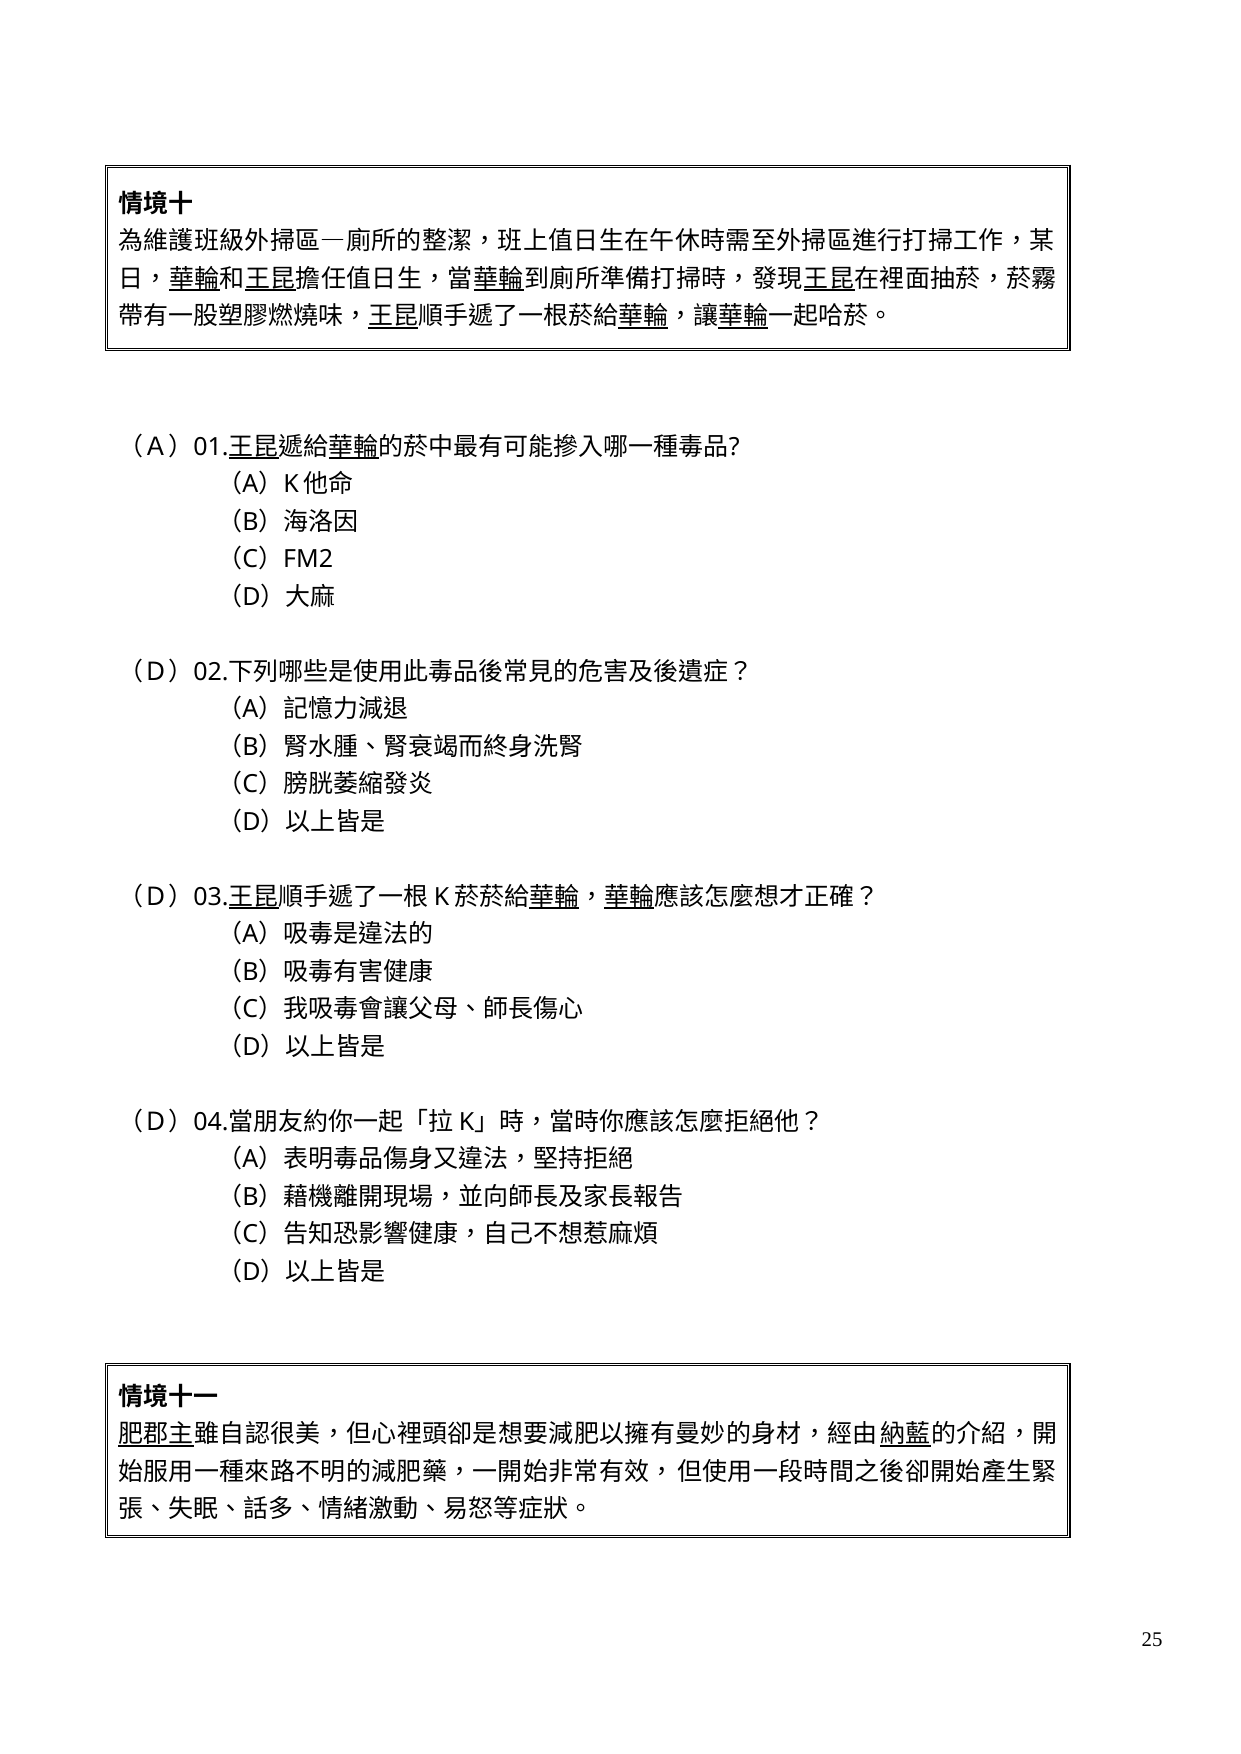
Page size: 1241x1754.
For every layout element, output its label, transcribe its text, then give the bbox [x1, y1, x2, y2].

text （C）我吸毒會讓父母、師長傷心 [217, 988, 1162, 1026]
text （B）腎水腫、腎衰竭而終身洗腎 [217, 726, 1162, 763]
text （B）海洛因 [217, 501, 1162, 538]
text （Ｄ）02.下列哪些是使用此毒品後常見的危害及後遺症？ [118, 651, 1162, 688]
text （A）吸毒是違法的 [217, 913, 1162, 951]
text （B）吸毒有害健康 [217, 951, 1162, 988]
text （C）告知恐影響健康，自己不想惹麻煩 [217, 1213, 1162, 1251]
text （D）大麻 [217, 576, 1162, 613]
text （D）以上皆是 [217, 1026, 1162, 1063]
text （A）表明毒品傷身又違法，堅持拒絕 [217, 1138, 1162, 1176]
text （A）記憶力減退 [217, 688, 1162, 726]
text （C）膀胱萎縮發炎 [217, 763, 1162, 801]
text （B）藉機離開現場，並向師長及家長報告 [217, 1176, 1162, 1213]
table_header 情境十 為維護班級外掃區—廁所的整潔，班上值日生在午休時需至外掃區進行打掃工作，某日，華輪和王昆擔任值日生，當華輪到廁所準備打掃時，發現王昆在裡面抽菸，菸霧帶有一股塑膠燃燒味，王昆順手遞了一根菸給華輪，讓華輪一起哈菸。 [108, 168, 1067, 348]
text （D）以上皆是 [217, 801, 1162, 838]
text （Ｄ）04.當朋友約你一起「拉K」時，當時你應該怎麼拒絕他？ [118, 1101, 1162, 1138]
text （Ａ）01.王昆遞給華輪的菸中最有可能摻入哪一種毒品? [118, 426, 1162, 463]
text （A）K他命 [217, 463, 1162, 501]
text （Ｄ）03.王昆順手遞了一根K菸菸給華輪，華輪應該怎麼想才正確？ [118, 876, 1162, 913]
table_header 情境十一 肥郡主雖自認很美，但心裡頭卻是想要減肥以擁有曼妙的身材，經由納藍的介紹，開始服用一種來路不明的減肥藥，一開始非常有效，但使用一段時間之後卻開始產生緊張、失眠、話多、情緒激動、易怒等症狀。 [108, 1366, 1067, 1535]
text （D）以上皆是 [217, 1251, 1162, 1288]
text （C）FM2 [217, 538, 1162, 576]
